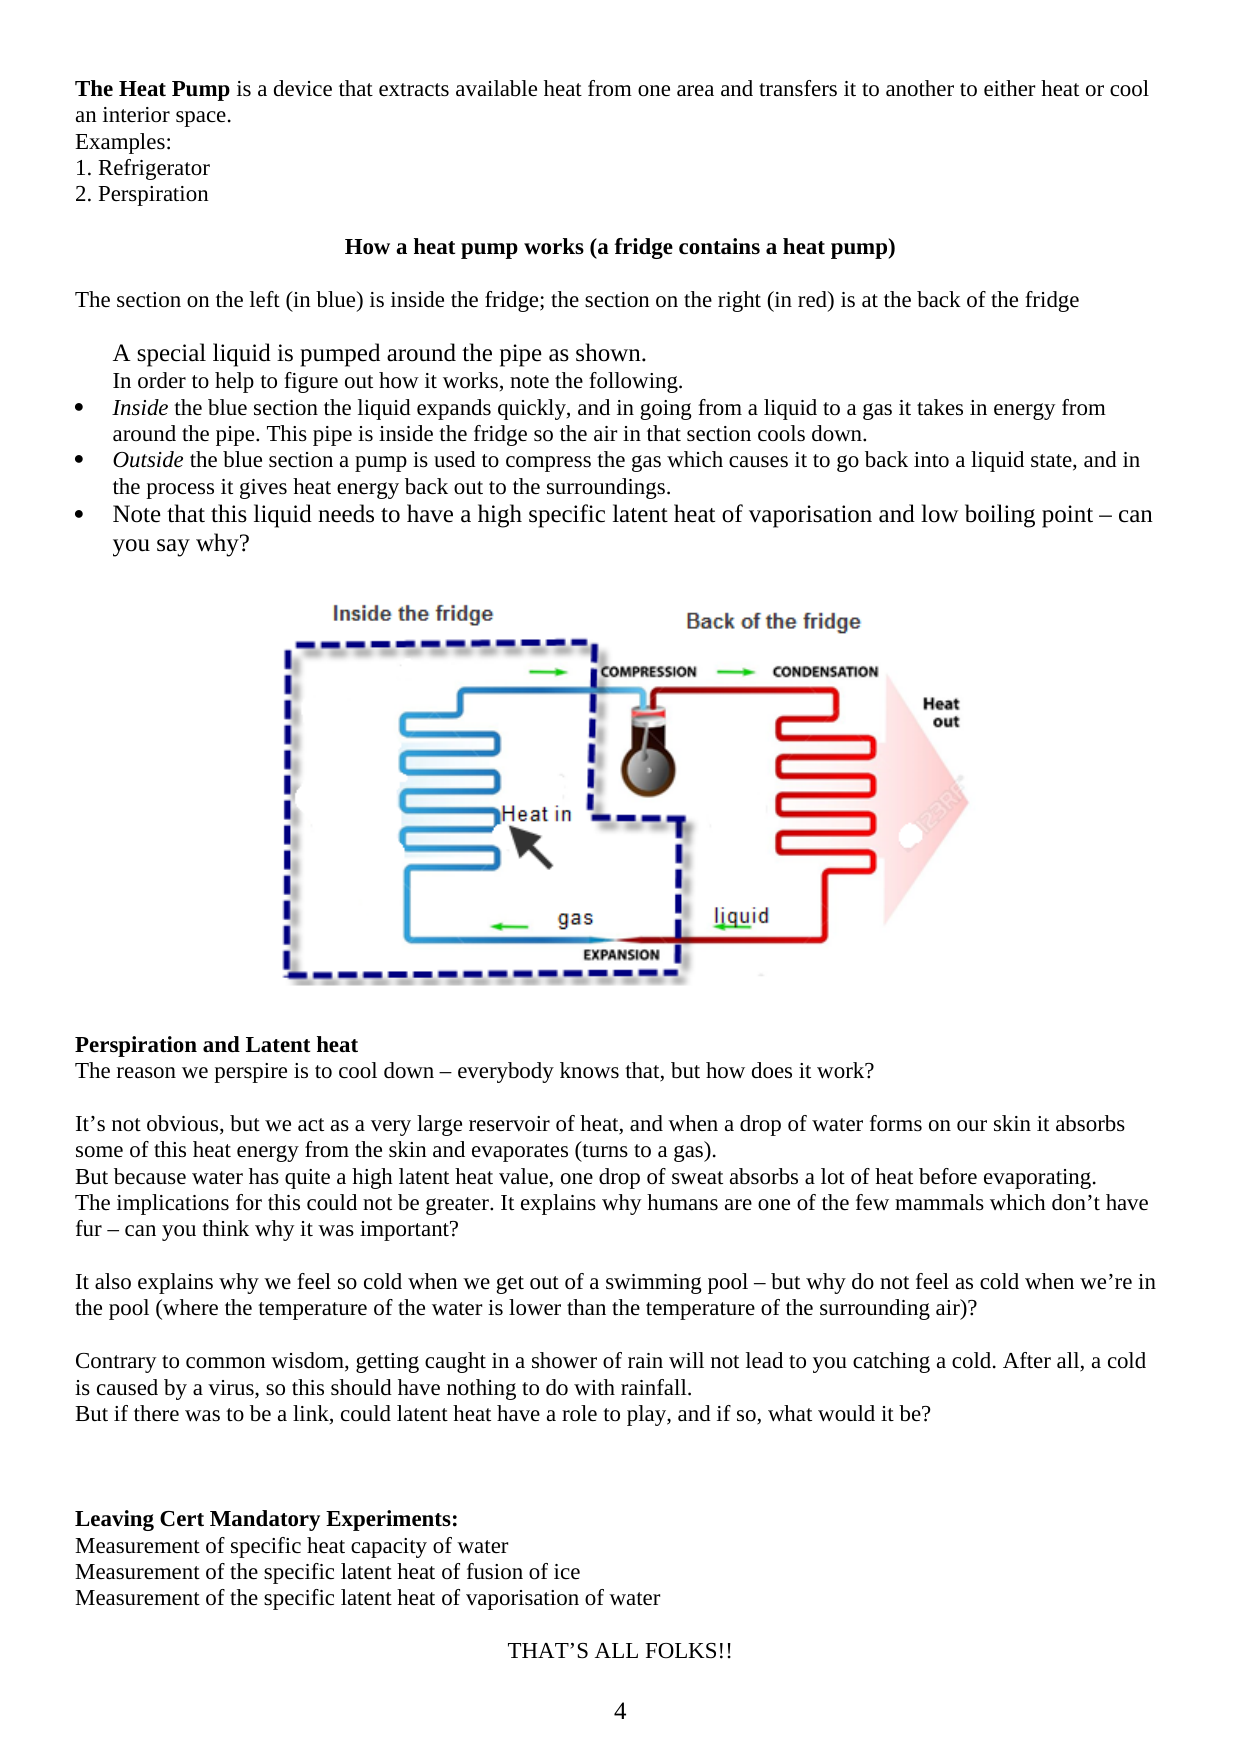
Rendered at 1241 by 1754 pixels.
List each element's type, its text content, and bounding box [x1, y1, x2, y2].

text The Heat Pump is a device that extracts available heat from one area and transfers it to another to either heat or cool an interior space. [75, 75, 1165, 128]
text In order to help to figure out how it works, note the following. [112, 367, 1165, 394]
text But because water has quite a high latent heat value, one drop of sweat absorbs a lot of heat before evaporating. [75, 1163, 1165, 1189]
text The implications for this could not be greater. It explains why humans are one of the few mammals which don’t have fur – can you think why it was important? [75, 1189, 1165, 1242]
text It also explains why we feel so cold when we get out of a swimming pool – but why do not feel as cold when we’re in the pool (where the temperature of the water is lower than the temperature of the surrounding air)? [75, 1268, 1165, 1321]
text Measurement of the specific latent heat of fusion of ice [75, 1558, 1165, 1584]
text 2. Perspiration [75, 180, 1165, 207]
list Outside the blue section a pump is used to compress the gas which causes it to go back into a liquid state, and in the process it gives heat energy back out to the surroundings. [75, 446, 1165, 499]
text The section on the left (in blue) is inside the fridge; the section on the right (in red) is at the back of the fridge [75, 286, 1165, 312]
text A special liquid is pumped around the pipe as shown. [112, 338, 1165, 367]
text Measurement of specific heat capacity of water [75, 1532, 1165, 1558]
text Measurement of the specific latent heat of vaporisation of water [75, 1584, 1165, 1611]
text It’s not obvious, but we act as a very large reservoir of heat, and when a drop of water forms on our skin it absorbs some of this heat energy from the skin and evaporates (turns to a gas). [75, 1110, 1165, 1163]
text Examples: [75, 128, 1165, 154]
text Leaving Cert Mandatory Experiments: [75, 1505, 1165, 1532]
picture [239, 585, 993, 1014]
list Inside the blue section the liquid expands quickly, and in going from a liquid to a gas it takes in energy from around the pipe. This pipe is inside the fridge so the air in that section cools down. [75, 394, 1165, 446]
text THAT’S ALL FOLKS!! [75, 1637, 1165, 1663]
text How a heat pump works (a fridge contains a heat pump) [75, 233, 1165, 259]
text Perspiration and Latent heat The reason we perspire is to cool down – everybody knows that, but how does it work? [75, 1031, 1165, 1084]
list Note that this liquid needs to have a high specific latent heat of vaporisation and low boiling point – can you say why? [75, 499, 1165, 557]
text Contrary to common wisdom, getting caught in a shower of rain will not lead to you catching a cold. After all, a cold is caused by a virus, so this should have nothing to do with rainfall. But if there was to be a link, could latent heat have a role to play, and if so, what would it be? [75, 1347, 1165, 1426]
text 1. Refrigerator [75, 154, 1165, 180]
